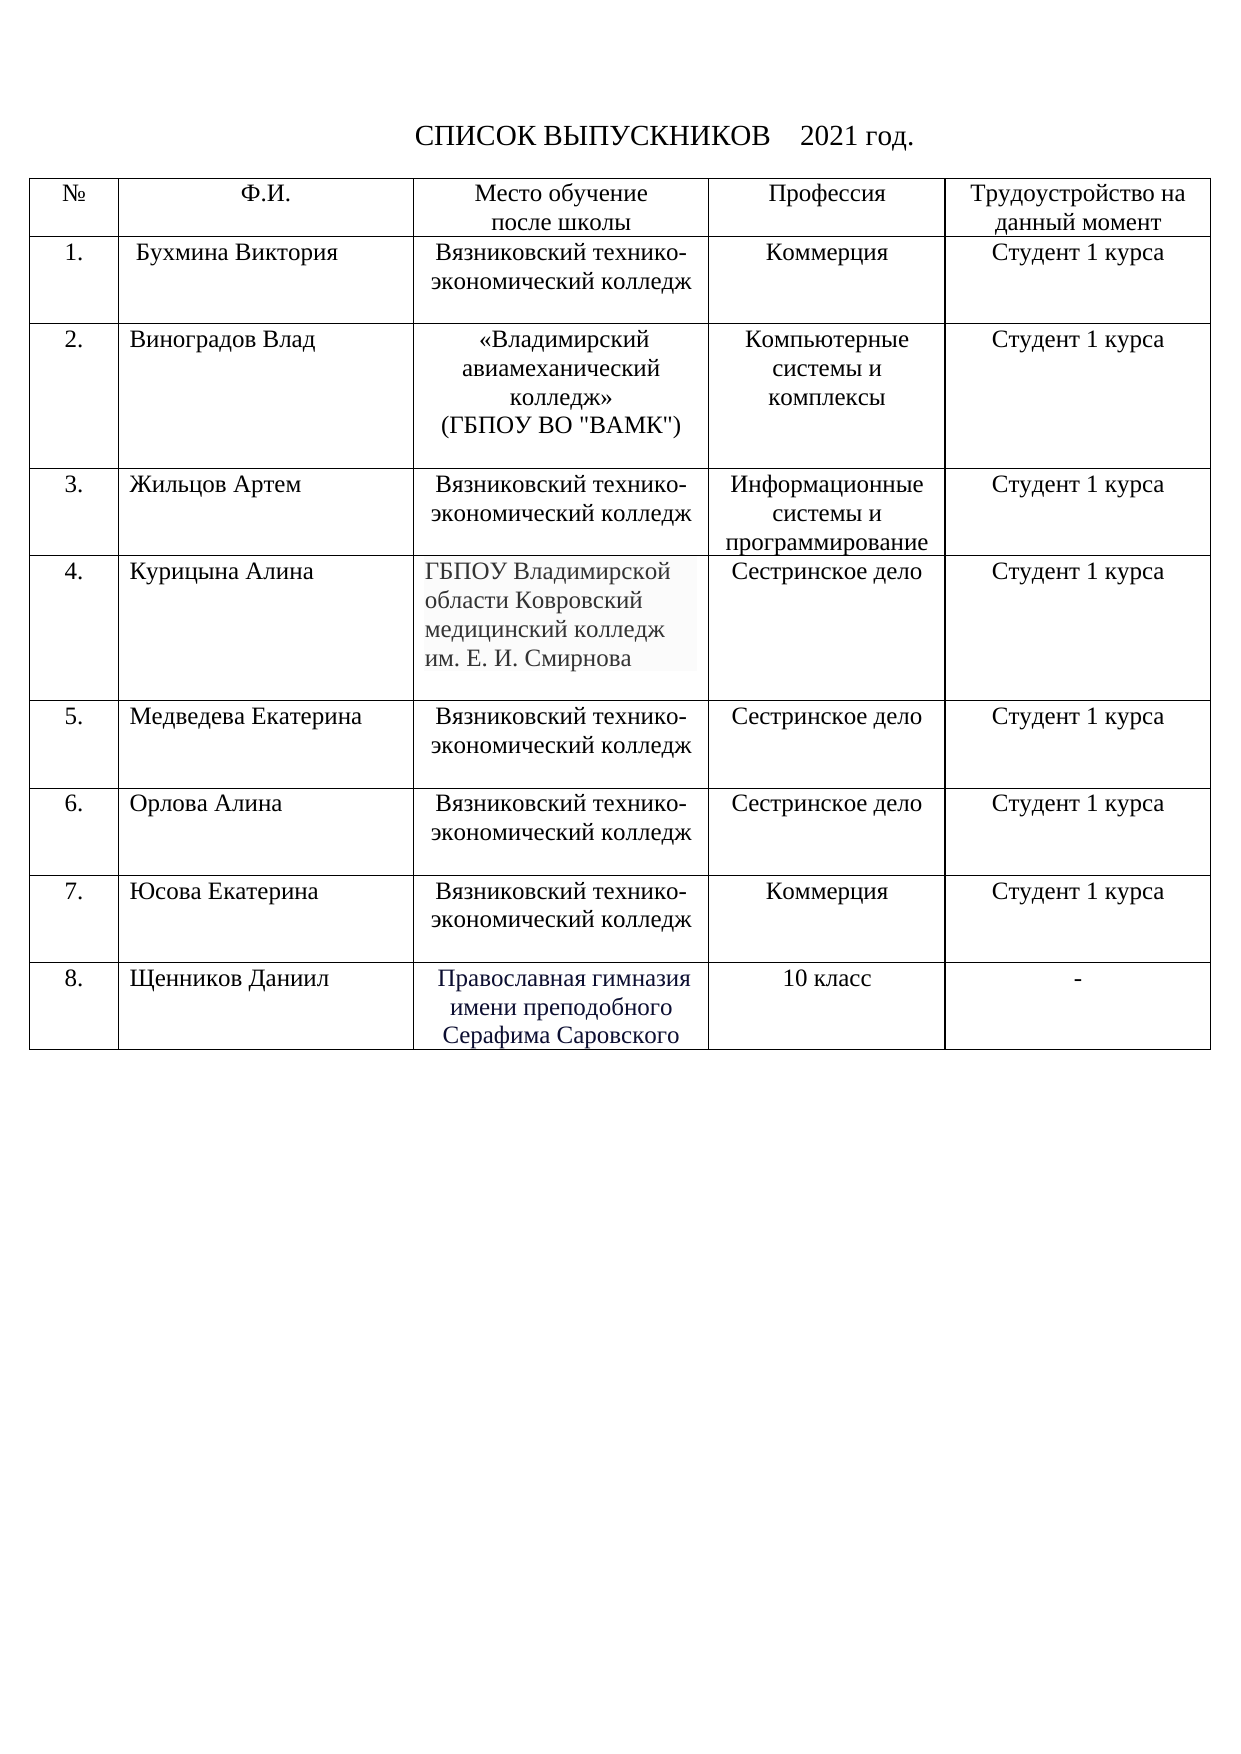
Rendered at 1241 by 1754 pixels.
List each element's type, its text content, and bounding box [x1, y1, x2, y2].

table_cell - [946, 963, 1210, 1049]
table_cell ГБПОУ Владимирской области Ковровский медицинский колледж им. Е. И. Смирнова [414, 556, 708, 700]
table_cell 4. [30, 556, 118, 700]
table_cell Студент 1 курса [946, 469, 1210, 555]
table_cell Студент 1 курса [946, 876, 1210, 962]
table_header Профессия [709, 179, 944, 236]
table_cell 2. [30, 324, 118, 468]
table_cell Виноградов Влад [119, 324, 413, 468]
table_cell 5. [30, 701, 118, 787]
table_cell Медведева Екатерина [119, 701, 413, 787]
table_header № [30, 179, 118, 236]
table_header Ф.И. [119, 179, 413, 236]
table_header Трудоустройство на данный момент [946, 179, 1210, 236]
table_cell Коммерция [709, 876, 944, 962]
table_cell 8. [30, 963, 118, 1049]
table_cell 10 класс [709, 963, 944, 1049]
table_cell 6. [30, 789, 118, 875]
table_cell Сестринское дело [709, 556, 944, 700]
table_cell Информационные системы и программирование [709, 469, 944, 555]
table_cell Щенников Даниил [119, 963, 413, 1049]
table_cell Коммерция [709, 237, 944, 323]
table_cell Студент 1 курса [946, 237, 1210, 323]
table_cell Вязниковский технико-экономический колледж [414, 237, 708, 323]
table_cell Сестринское дело [709, 789, 944, 875]
table_cell Студент 1 курса [946, 556, 1210, 700]
table_cell 7. [30, 876, 118, 962]
table_cell Вязниковский технико-экономический колледж [414, 789, 708, 875]
table_cell Компьютерные системы и комплексы [709, 324, 944, 468]
table_cell «Владимирский авиамеханический колледж» (ГБПОУ ВО "ВАМК") [414, 324, 708, 468]
table_cell Вязниковский технико-экономический колледж [414, 701, 708, 787]
table_header Место обучение после школы [414, 179, 708, 236]
table_cell Жильцов Артем [119, 469, 413, 555]
table_cell Студент 1 курса [946, 701, 1210, 787]
table_cell Орлова Алина [119, 789, 413, 875]
table_cell 1. [30, 237, 118, 323]
table_cell Студент 1 курса [946, 789, 1210, 875]
table_cell 3. [30, 469, 118, 555]
table_cell Вязниковский технико-экономический колледж [414, 876, 708, 962]
table_cell Бухмина Виктория [119, 237, 413, 323]
table_cell Курицына Алина [119, 556, 413, 700]
table_cell Студент 1 курса [946, 324, 1210, 468]
table_cell Вязниковский технико-экономический колледж [414, 469, 708, 555]
table_cell Юсова Екатерина [119, 876, 413, 962]
table_cell Сестринское дело [709, 701, 944, 787]
text СПИСОК ВЫПУСКНИКОВ 2021 год. [177, 118, 1152, 152]
